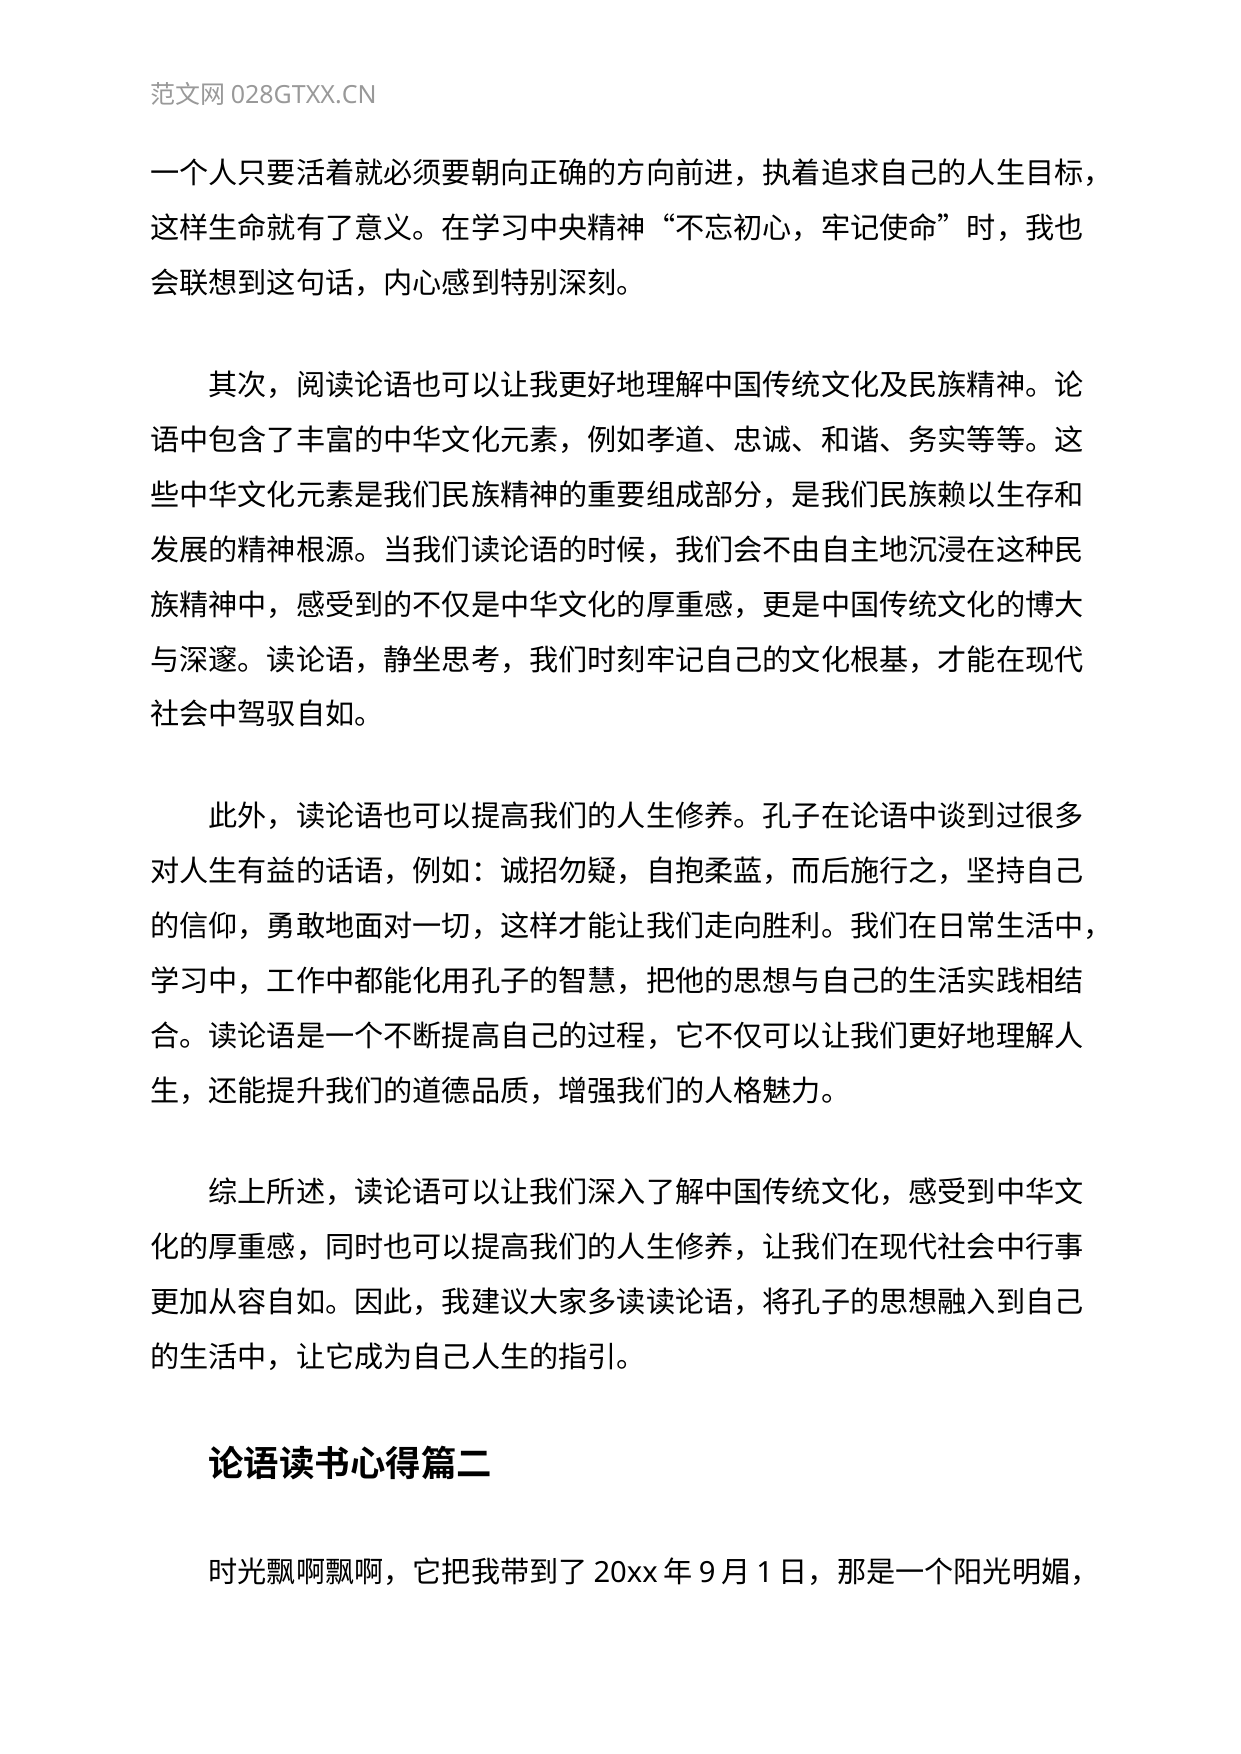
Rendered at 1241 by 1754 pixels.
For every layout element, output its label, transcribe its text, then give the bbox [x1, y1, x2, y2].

text 此外，读论语也可以提高我们的人生修养。孔子在论语中谈到过很多对人生有益的话语，例如：诚招勿疑，自抱柔蓝，而后施行之，坚持自己的信仰，勇敢地面对一切，这样才能让我们走向胜利。我们在日常生活中，学习中，工作中都能化用孔子的智慧，把他的思想与自己的生活实践相结合。读论语是一个不断提高自己的过程，它不仅可以让我们更好地理解人生，还能提升我们的道德品质，增强我们的人格魅力。 [150, 793, 1090, 1109]
text 其次，阅读论语也可以让我更好地理解中国传统文化及民族精神。论语中包含了丰富的中华文化元素，例如孝道、忠诚、和谐、务实等等。这些中华文化元素是我们民族精神的重要组成部分，是我们民族赖以生存和发展的精神根源。当我们读论语的时候，我们会不由自主地沉浸在这种民族精神中，感受到的不仅是中华文化的厚重感，更是中国传统文化的博大与深邃。读论语，静坐思考，我们时刻牢记自己的文化根基，才能在现代社会中驾驭自如。 [150, 362, 1090, 733]
text 综上所述，读论语可以让我们深入了解中国传统文化，感受到中华文化的厚重感，同时也可以提高我们的人生修养，让我们在现代社会中行事更加从容自如。因此，我建议大家多读读论语，将孔子的思想融入到自己的生活中，让它成为自己人生的指引。 [150, 1169, 1090, 1376]
text 论语读书心得篇二 [150, 1435, 1090, 1487]
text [150, 1549, 1090, 1591]
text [150, 150, 1090, 302]
